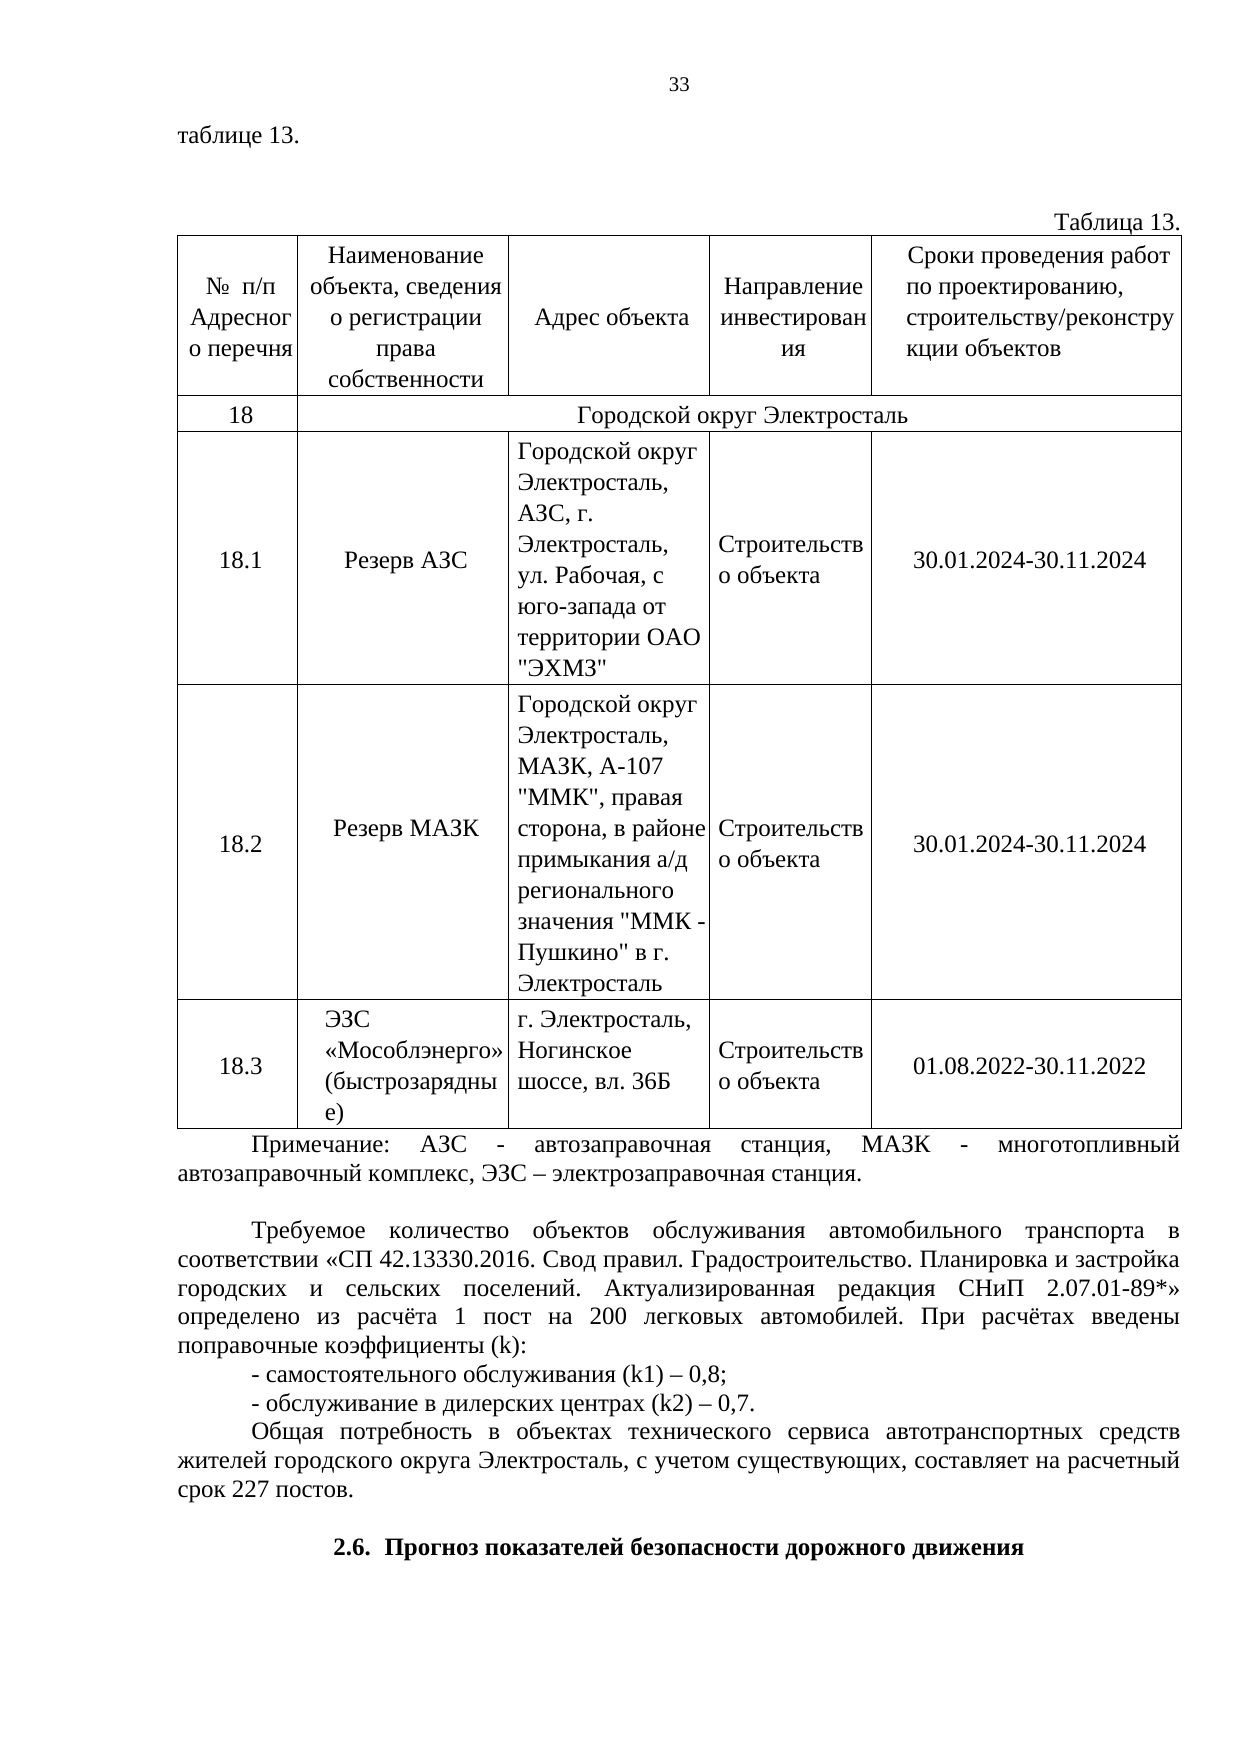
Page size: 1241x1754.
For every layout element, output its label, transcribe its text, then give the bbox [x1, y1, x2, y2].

table_header № п/п Адресного перечня [178, 236, 297, 395]
table_cell Резерв МАЗК [298, 685, 508, 999]
table_header Адрес объекта [509, 236, 709, 395]
table_cell 30.01.2024-30.11.2024 [872, 432, 1181, 684]
list Прогноз показателей безопасности дорожного движения [333, 1529, 1181, 1562]
table_header Сроки проведения работ по проектированию, строительству/реконструкции объектов [872, 236, 1181, 395]
table_cell Строительство объекта [710, 432, 871, 684]
table_header Наименование объекта, сведения о регистрации права собственности [298, 236, 508, 395]
table_cell Городской округ Электросталь [298, 396, 1181, 431]
text - обслуживание в дилерских центрах (k2) – 0,7. [177, 1388, 1181, 1416]
table_cell 18.3 [178, 1000, 297, 1128]
text Требуемое количество объектов обслуживания автомобильного транспорта в соответствии «СП 42.13330.2016. Свод правил. Градостроительство. Планировка и застройка городских и сельских поселений. Актуализированная редакция СНиП 2.07.01-89*» определено из расчёта 1 пост на 200 легковых автомобилей. При расчётах введены поправочные коэффициенты (k): [177, 1215, 1181, 1359]
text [177, 120, 1181, 149]
table_cell Строительство объекта [710, 1000, 871, 1128]
table_cell г. Электросталь, Ногинское шоссе, вл. 36Б [509, 1000, 709, 1128]
table_cell 18 [178, 396, 297, 431]
table_header Направление инвестирования [710, 236, 871, 395]
table_cell 18.2 [178, 685, 297, 999]
table_cell 01.08.2022-30.11.2022 [872, 1000, 1181, 1128]
table_cell Городской округ Электросталь, АЗС, г. Электросталь, ул. Рабочая, с юго-запада от территории ОАО "ЭХМЗ" [509, 432, 709, 684]
text Таблица 13. [200, 207, 1181, 235]
table_cell 18.1 [178, 432, 297, 684]
text Общая потребность в объектах технического сервиса автотранспортных средств жителей городского округа Электросталь, с учетом существующих, составляет на расчетный срок 227 постов. [177, 1416, 1181, 1503]
text Примечание: АЗС - автозаправочная станция, МАЗК - многотопливный автозаправочный комплекс, ЭЗС – электрозаправочная станция. [177, 1129, 1181, 1186]
table_cell Строительство объекта [710, 685, 871, 999]
table_cell ЭЗС «Мособлэнерго» (быстрозарядные) [298, 1000, 508, 1128]
table_cell Городской округ Электросталь, МАЗК, А-107 "ММК", правая сторона, в районе примыкания а/д регионального значения "ММК - Пушкино" в г. Электросталь [509, 685, 709, 999]
table_cell 30.01.2024-30.11.2024 [872, 685, 1181, 999]
table_cell Резерв АЗС [298, 432, 508, 684]
text - самостоятельного обслуживания (k1) – 0,8; [177, 1359, 1181, 1388]
